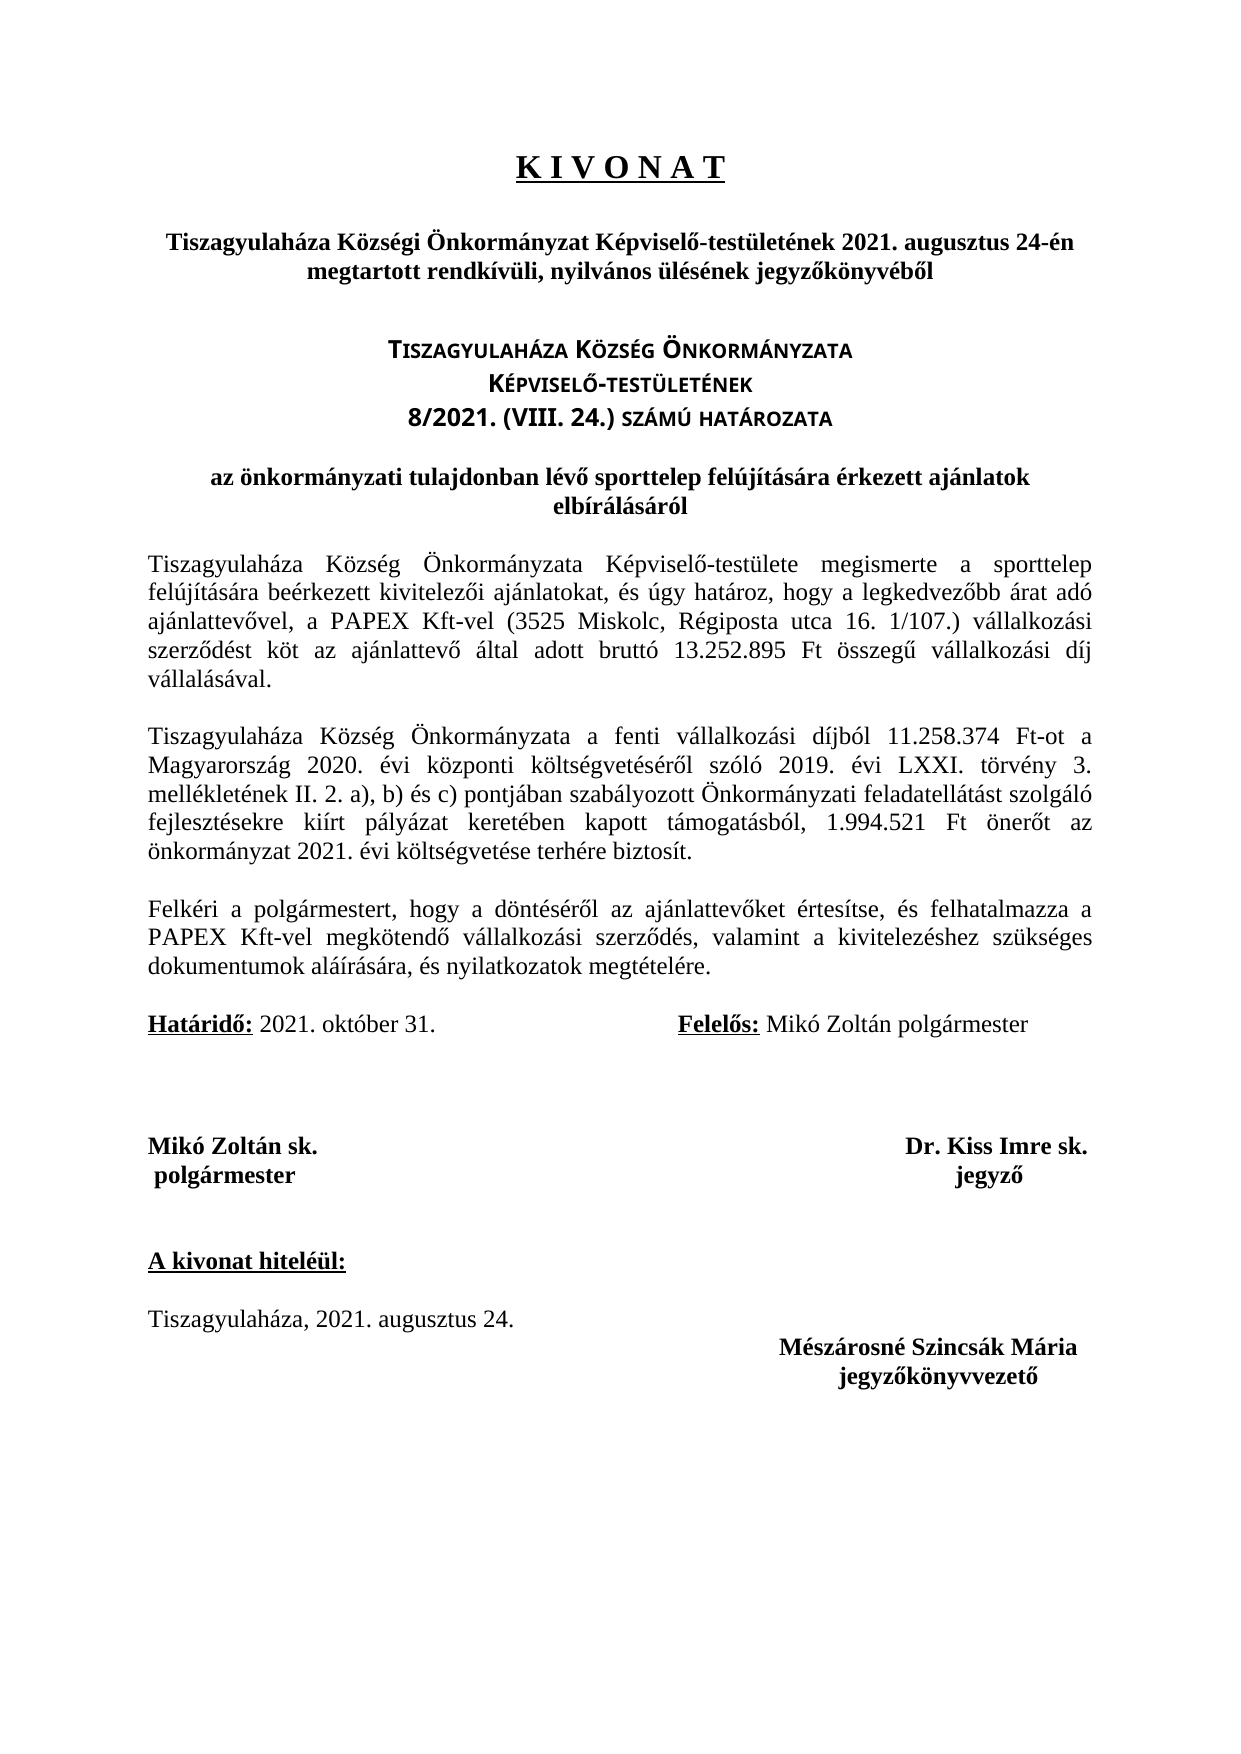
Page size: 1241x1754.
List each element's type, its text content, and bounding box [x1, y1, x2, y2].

text Tiszagyulaháza, 2021. augusztus 24. [148, 1304, 1093, 1332]
text K I V O N A T [148, 148, 1093, 186]
text Képviselő-testületének [148, 366, 1093, 400]
text Tiszagyulaháza Község Önkormányzata Képviselő-testülete megismerte a sporttelep felújítására beérkezett kivitelezői ajánlatokat, és úgy határoz, hogy a legkedvezőbb árat adó ajánlattevővel, a PAPEX Kft-vel (3525 Miskolc, Régiposta utca 16. 1/107.) vállalkozási szerződést köt az ajánlattevő által adott bruttó 13.252.895 Ft összegű vállalkozási díj vállalásával. [148, 549, 1093, 692]
text Mikó Zoltán sk. Dr. Kiss Imre sk. [148, 1131, 1093, 1160]
text Tiszagyulaháza Község Önkormányzata a fenti vállalkozási díjból 11.258.374 Ft-ot a Magyarország 2020. évi központi költségvetéséről szóló 2019. évi LXXI. törvény 3. mellékletének II. 2. a), b) és c) pontjában szabályozott Önkormányzati feladatellátást szolgáló fejlesztésekre kiírt pályázat keretében kapott támogatásból, 1.994.521 Ft önerőt az önkormányzat 2021. évi költségvetése terhére biztosít. [148, 721, 1093, 865]
text 8/2021. (VIII. 24.) számú határozata [148, 400, 1093, 434]
text polgármester jegyző [148, 1160, 1093, 1189]
text Felkéri a polgármestert, hogy a döntéséről az ajánlattevőket értesítse, és felhatalmazza a PAPEX Kft-vel megkötendő vállalkozási szerződés, valamint a kivitelezéshez szükséges dokumentumok aláírására, és nyilatkozatok megtételére. [148, 894, 1093, 980]
text Mészárosné Szincsák Mária [148, 1332, 1093, 1361]
text Tiszagyulaháza Községi Önkormányzat Képviselő-testületének 2021. augusztus 24-én megtartott rendkívüli, nyilvános ülésének jegyzőkönyvéből [148, 227, 1093, 285]
text jegyzőkönyvvezető [148, 1361, 1093, 1390]
text az önkormányzati tulajdonban lévő sporttelep felújítására érkezett ajánlatok elbírálásáról [148, 462, 1093, 520]
text Határidő: 2021. október 31. Felelős: Mikó Zoltán polgármester [148, 1009, 1093, 1037]
text Tiszagyulaháza Község Önkormányzata [148, 332, 1093, 366]
text A kivonat hiteléül: [148, 1246, 1093, 1275]
